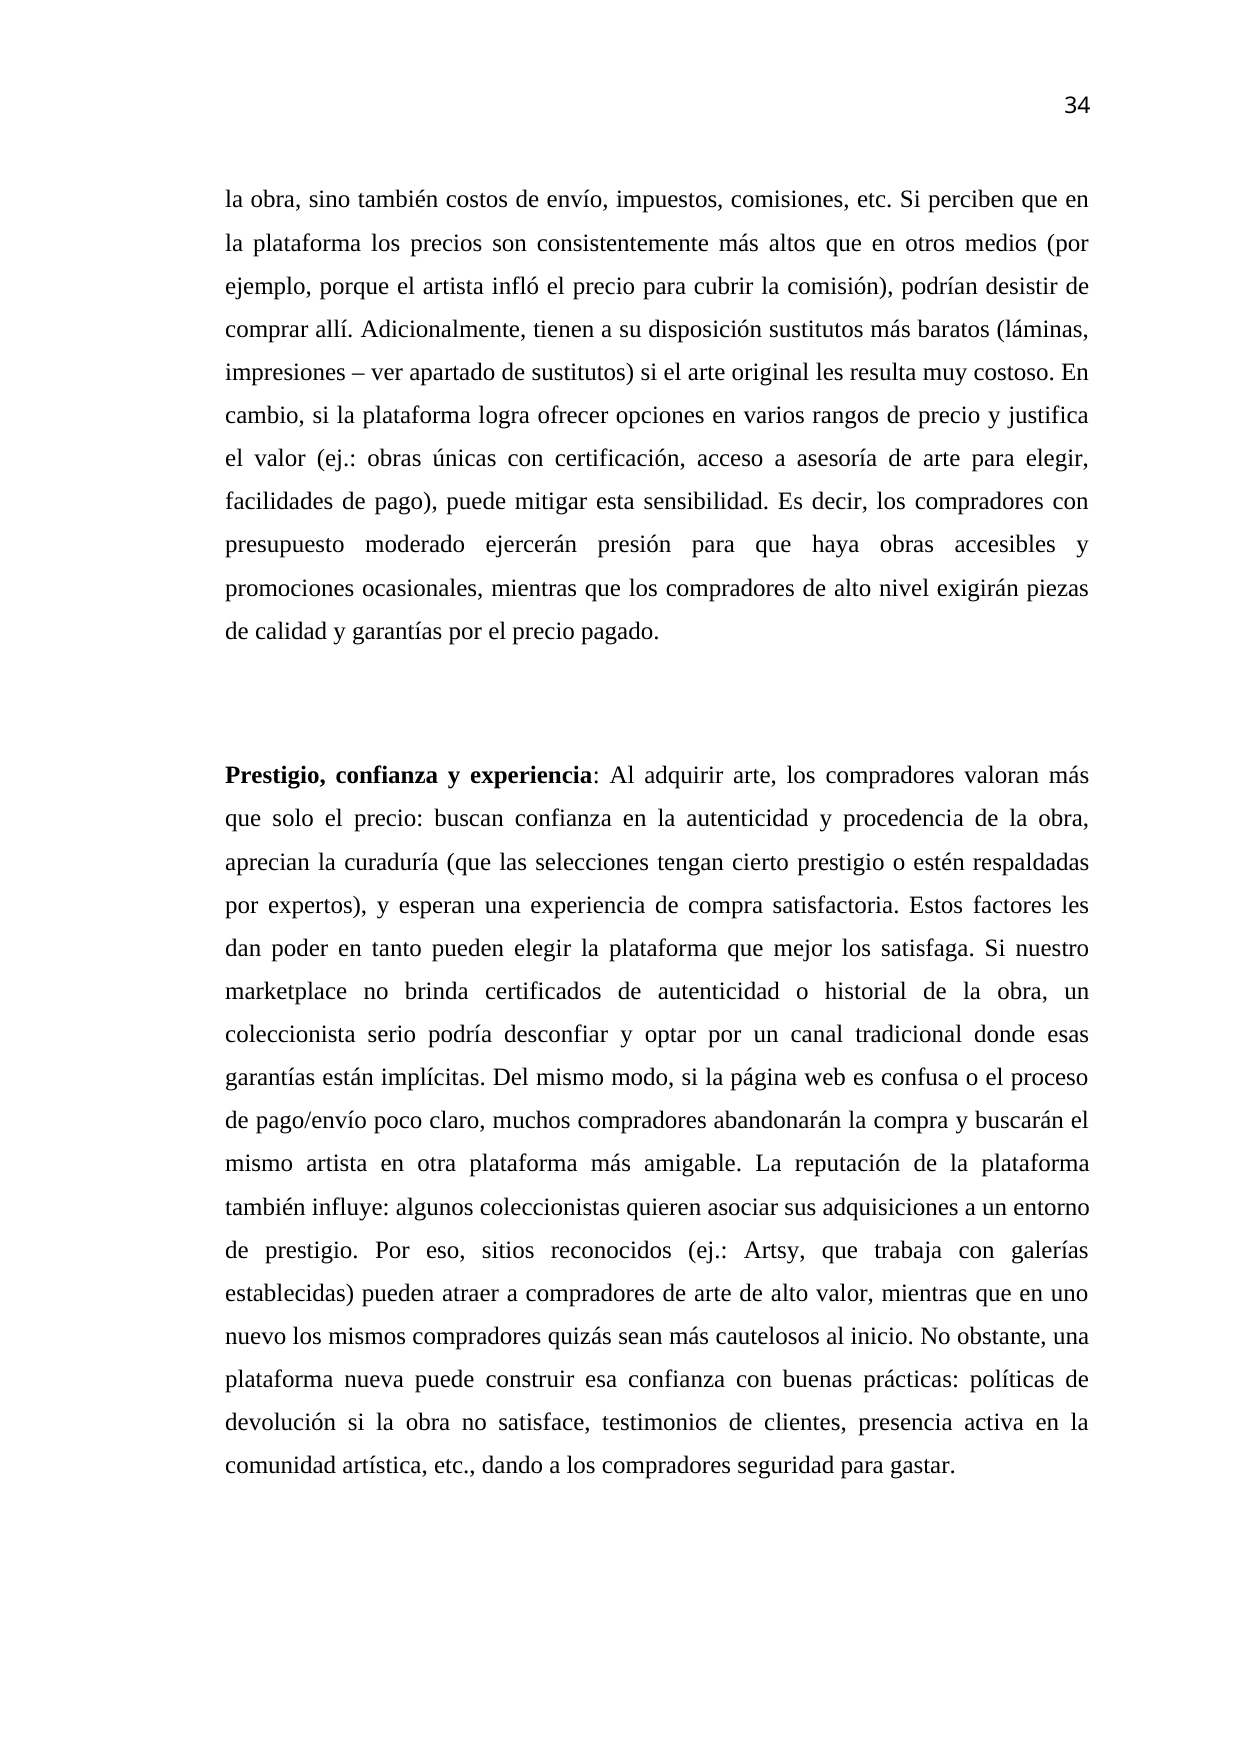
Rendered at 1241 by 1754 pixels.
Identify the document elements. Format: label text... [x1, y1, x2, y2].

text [225, 184, 1090, 644]
text Prestigio, confianza y experiencia: Al adquirir arte, los compradores valoran más que solo el precio: buscan confianza en la autenticidad y procedencia de la obra, aprecian la curaduría (que las selecciones tengan cierto prestigio o estén respaldadas por expertos), y esperan una experiencia de compra satisfactoria. Estos factores les dan poder en tanto pueden elegir la plataforma que mejor los satisfaga. Si nuestro marketplace no brinda certificados de autenticidad o historial de la obra, un coleccionista serio podría desconfiar y optar por un canal tradicional donde esas garantías están implícitas. Del mismo modo, si la página web es confusa o el proceso de pago/envío poco claro, muchos compradores abandonarán la compra y buscarán el mismo artista en otra plataforma más amigable. La reputación de la plataforma también influye: algunos coleccionistas quieren asociar sus adquisiciones a un entorno de prestigio. Por eso, sitios reconocidos (ej.: Artsy, que trabaja con galerías establecidas) pueden atraer a compradores de arte de alto valor, mientras que en uno nuevo los mismos compradores quizás sean más cautelosos al inicio. No obstante, una plataforma nueva puede construir esa confianza con buenas prácticas: políticas de devolución si la obra no satisface, testimonios de clientes, presencia activa en la comunidad artística, etc., dando a los compradores seguridad para gastar. [225, 760, 1090, 1479]
